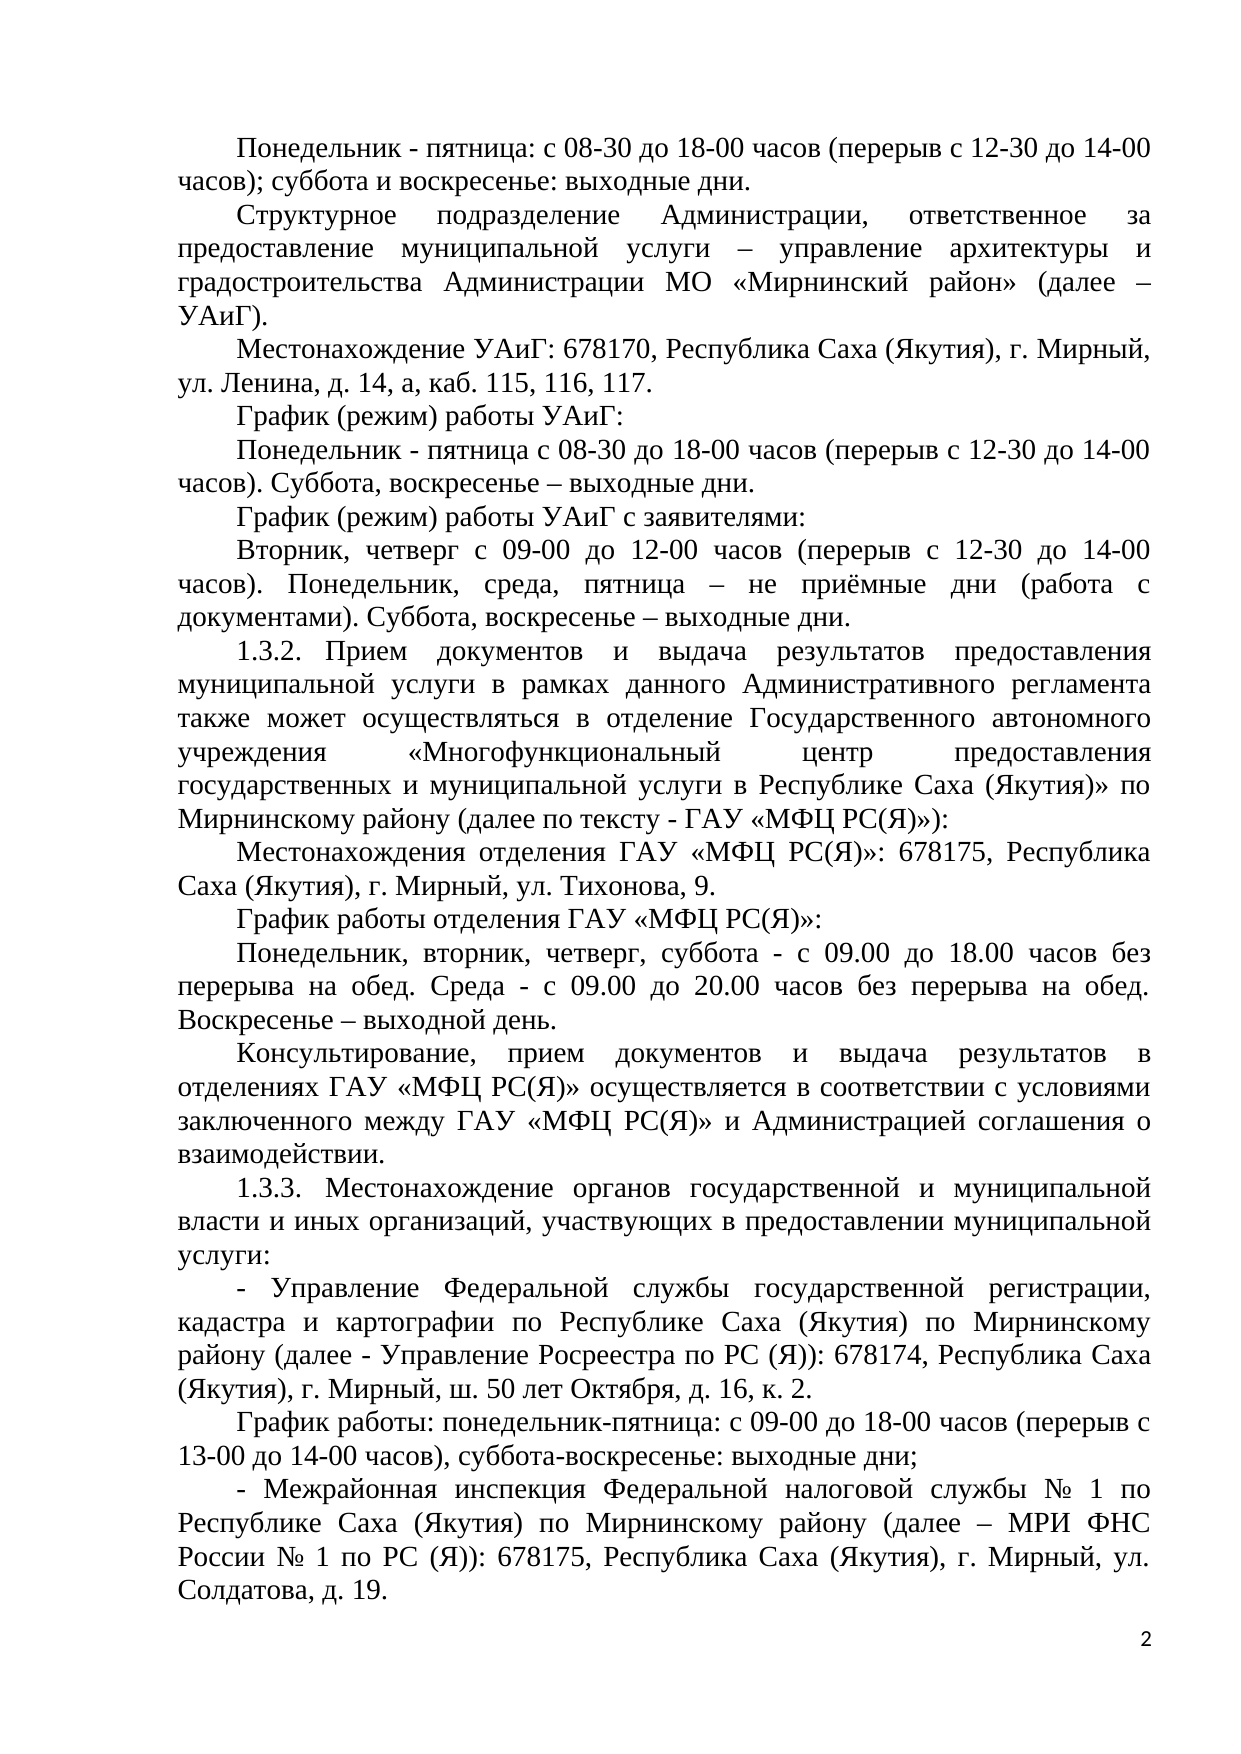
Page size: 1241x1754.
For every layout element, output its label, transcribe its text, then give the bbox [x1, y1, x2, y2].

text График работы отделения ГАУ «МФЦ РС(Я)»: [177, 901, 1152, 935]
text - Управление Федеральной службы государственной регистрации, кадастра и картографии по Республике Саха (Якутия) по Мирнинскому району (далее - Управление Росреестра по РС (Я)): 678174, Республика Саха (Якутия), г. Мирный, ш. 50 лет Октября, д. 16, к. 2. [177, 1270, 1152, 1404]
list Местонахождение органов государственной и муниципальной власти и иных организаций, участвующих в предоставлении муниципальной услуги: [177, 1170, 1152, 1270]
text График (режим) работы УАиГ: [177, 398, 1152, 432]
text Понедельник, вторник, четверг, суббота - с 09.00 до 18.00 часов без перерыва на обед. Среда - с 09.00 до 20.00 часов без перерыва на обед. Воскресенье – выходной день. [177, 935, 1152, 1036]
text Местонахождения отделения ГАУ «МФЦ РС(Я)»: 678175, Республика Саха (Якутия), г. Мирный, ул. Тихонова, 9. [177, 834, 1152, 901]
text - Межрайонная инспекция Федеральной налоговой службы № 1 по Республике Саха (Якутия) по Мирнинскому району (далее – МРИ ФНС России № 1 по РС (Я)): 678175, Республика Саха (Якутия), г. Мирный, ул. Солдатова, д. 19. [177, 1472, 1152, 1606]
text Консультирование, прием документов и выдача результатов в отделениях ГАУ «МФЦ РС(Я)» осуществляется в соответствии с условиями заключенного между ГАУ «МФЦ РС(Я)» и Администрацией соглашения о взаимодействии. [177, 1036, 1152, 1170]
text Структурное подразделение Администрации, ответственное за предоставление муниципальной услуги – управление архитектуры и градостроительства Администрации МО «Мирнинский район» (далее – УАиГ). [177, 197, 1152, 331]
list Прием документов и выдача результатов предоставления муниципальной услуги в рамках данного Административного регламента также может осуществляться в отделение Государственного автономного учреждения «Многофункциональный центр предоставления государственных и муниципальной услуги в Республике Саха (Якутия)» по Мирнинскому району (далее по тексту - ГАУ «МФЦ РС(Я)»): [177, 633, 1152, 834]
text Понедельник - пятница: с 08-30 до 18-00 часов (перерыв с 12-30 до 14-00 часов); суббота и воскресенье: выходные дни. [177, 130, 1152, 197]
text График работы: понедельник-пятница: с 09-00 до 18-00 часов (перерыв с 13-00 до 14-00 часов), суббота-воскресенье: выходные дни; [177, 1404, 1152, 1472]
text Местонахождение УАиГ: 678170, Республика Саха (Якутия), г. Мирный, ул. Ленина, д. 14, а, каб. 115, 116, 117. [177, 331, 1152, 398]
text Вторник, четверг с 09-00 до 12-00 часов (перерыв с 12-30 до 14-00 часов). Понедельник, среда, пятница – не приёмные дни (работа с документами). Суббота, воскресенье – выходные дни. [177, 532, 1152, 633]
text График (режим) работы УАиГ с заявителями: [177, 499, 1152, 532]
text Понедельник - пятница с 08-30 до 18-00 часов (перерыв с 12-30 до 14-00 часов). Суббота, воскресенье – выходные дни. [177, 432, 1152, 499]
